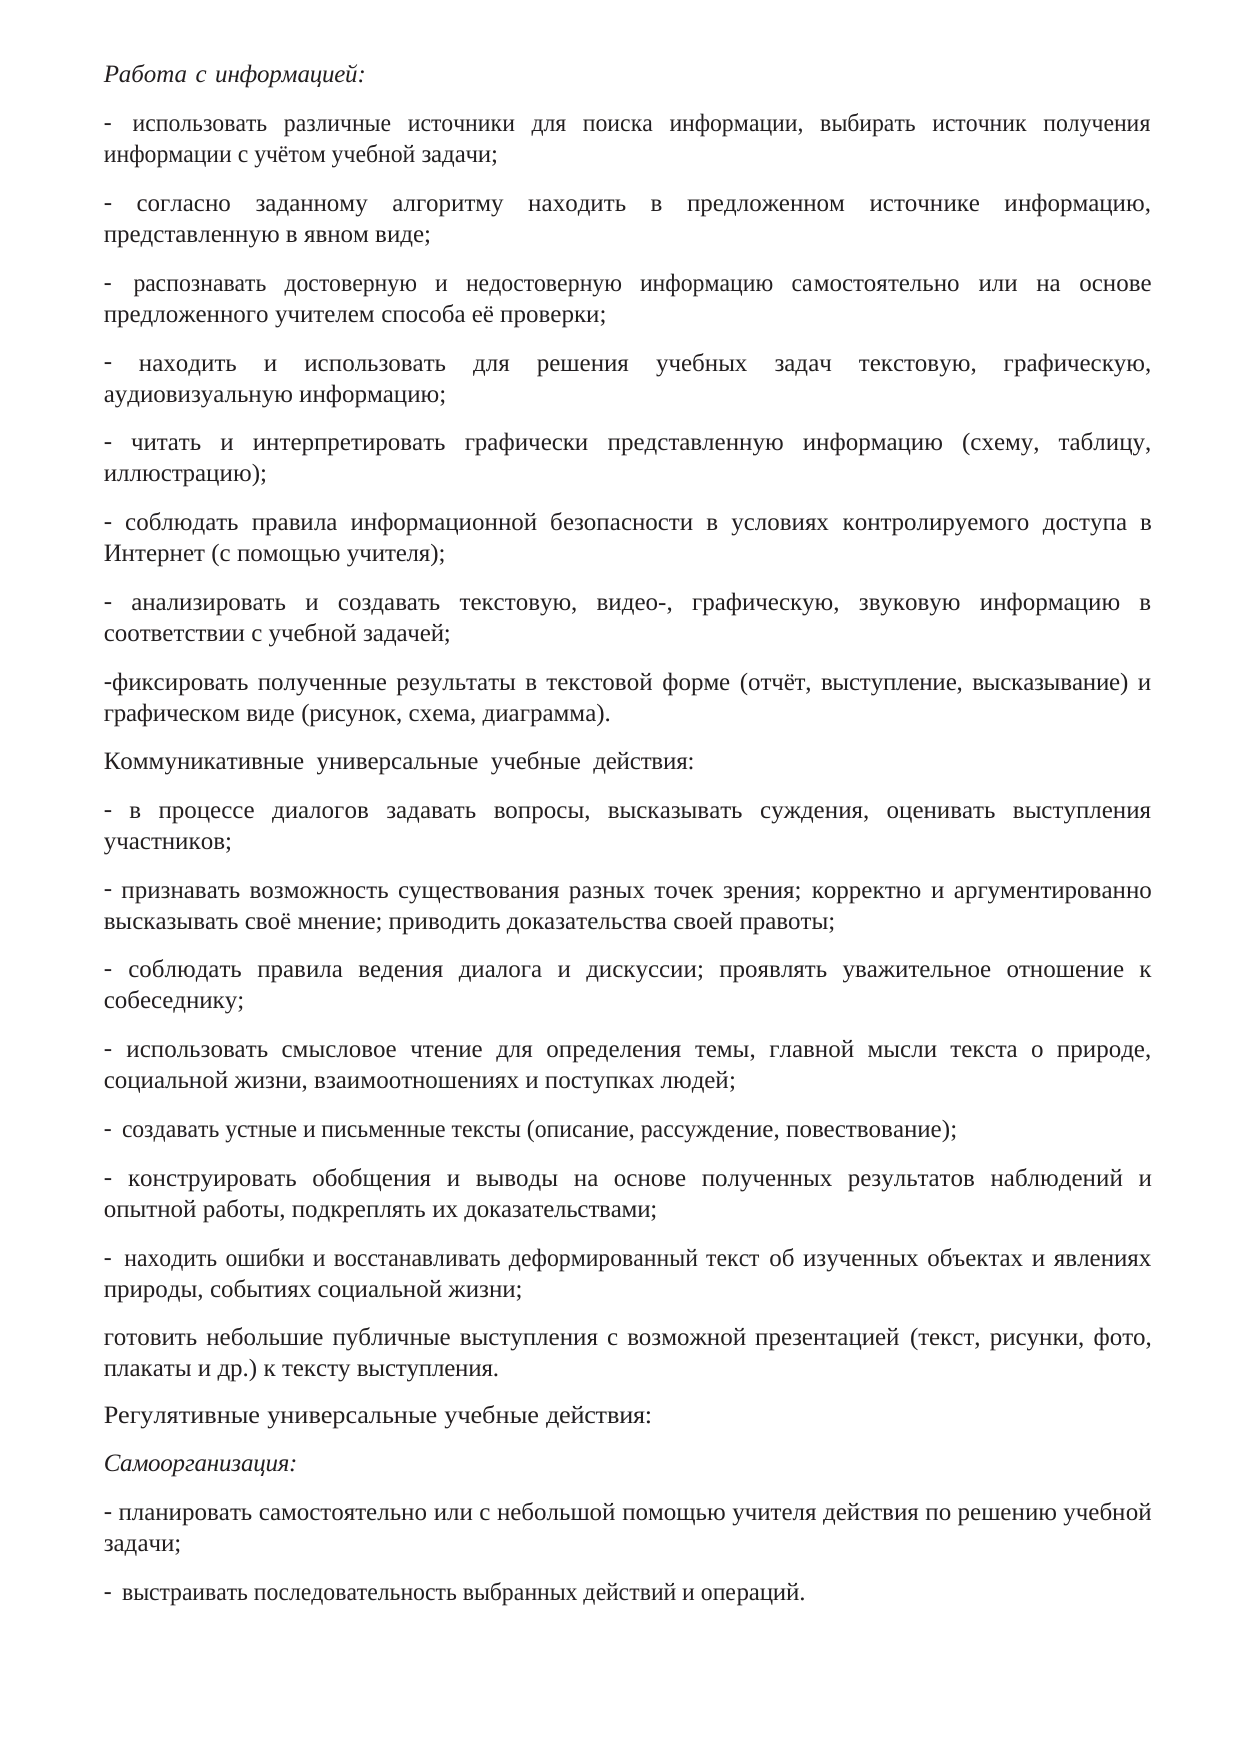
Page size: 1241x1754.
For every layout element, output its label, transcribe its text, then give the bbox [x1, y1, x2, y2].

text - читать и интерпретировать графически представленную информацию (схему, таблицу, иллюстрацию); [103, 426, 1152, 487]
text готовить небольшие публичные выступления с возможной презентацией (текст, рисунки, фото, плакаты и др.) к тексту выступления. [103, 1322, 1152, 1382]
text - использовать различные источники для поиска информации, выбирать источник получения информации с учётом учебной задачи; [103, 107, 1152, 168]
text - соблюдать правила информационной безопасности в условиях контролируемого доступа в Интернет (с помощью учителя); [103, 506, 1152, 567]
text Самоорганизация: [103, 1448, 1152, 1477]
text - распознавать достоверную и недостоверную информацию самостоятельно или на основе предложенного учителем способа её проверки; [103, 267, 1152, 327]
text - конструировать обобщения и выводы на основе полученных результатов наблюдений и опытной работы, подкреплять их доказательствами; [103, 1162, 1152, 1223]
text - находить и использовать для решения учебных задач текстовую, графическую, аудиовизуальную информацию; [103, 346, 1152, 407]
text - анализировать и создавать текстовую, видео-, графическую, звуковую информацию в соответствии с учебной задачей; [103, 586, 1152, 647]
text - использовать смысловое чтение для определения темы, главной мысли текста о природе, социальной жизни, взаимоотношениях и поступках людей; [103, 1033, 1152, 1094]
text - согласно заданному алгоритму находить в предложенном источнике информацию, представленную в явном виде; [103, 187, 1152, 248]
text Регулятивные универсальные учебные действия: [103, 1401, 1152, 1429]
text - находить ошибки и восстанавливать деформированный текст об изученных объектах и явлениях природы, событиях социальной жизни; [103, 1242, 1152, 1303]
text -фиксировать полученные результаты в текстовой форме (отчёт, выступление, высказывание) и графическом виде (рисунок, схема, диаграмма). [103, 666, 1152, 727]
text - создавать устные и письменные тексты (описание, рассуждение, повествование); [103, 1113, 1152, 1143]
text - соблюдать правила ведения диалога и дискуссии; проявлять уважительное отношение к собеседнику; [103, 953, 1152, 1014]
text - признавать возможность существования разных точек зрения; корректно и аргументированно высказывать своё мнение; приводить доказательства своей правоты; [103, 873, 1152, 934]
text - планировать самостоятельно или с небольшой помощью учителя действия по решению учебной задачи; [103, 1496, 1152, 1557]
text - выстраивать последовательность выбранных действий и операций. [103, 1576, 1152, 1606]
text Работа с информацией: [103, 59, 1152, 88]
text Коммуникативные универсальные учебные действия: [103, 746, 1152, 775]
text - в процессе диалогов задавать вопросы, высказывать суждения, оценивать выступления участников; [103, 794, 1152, 854]
